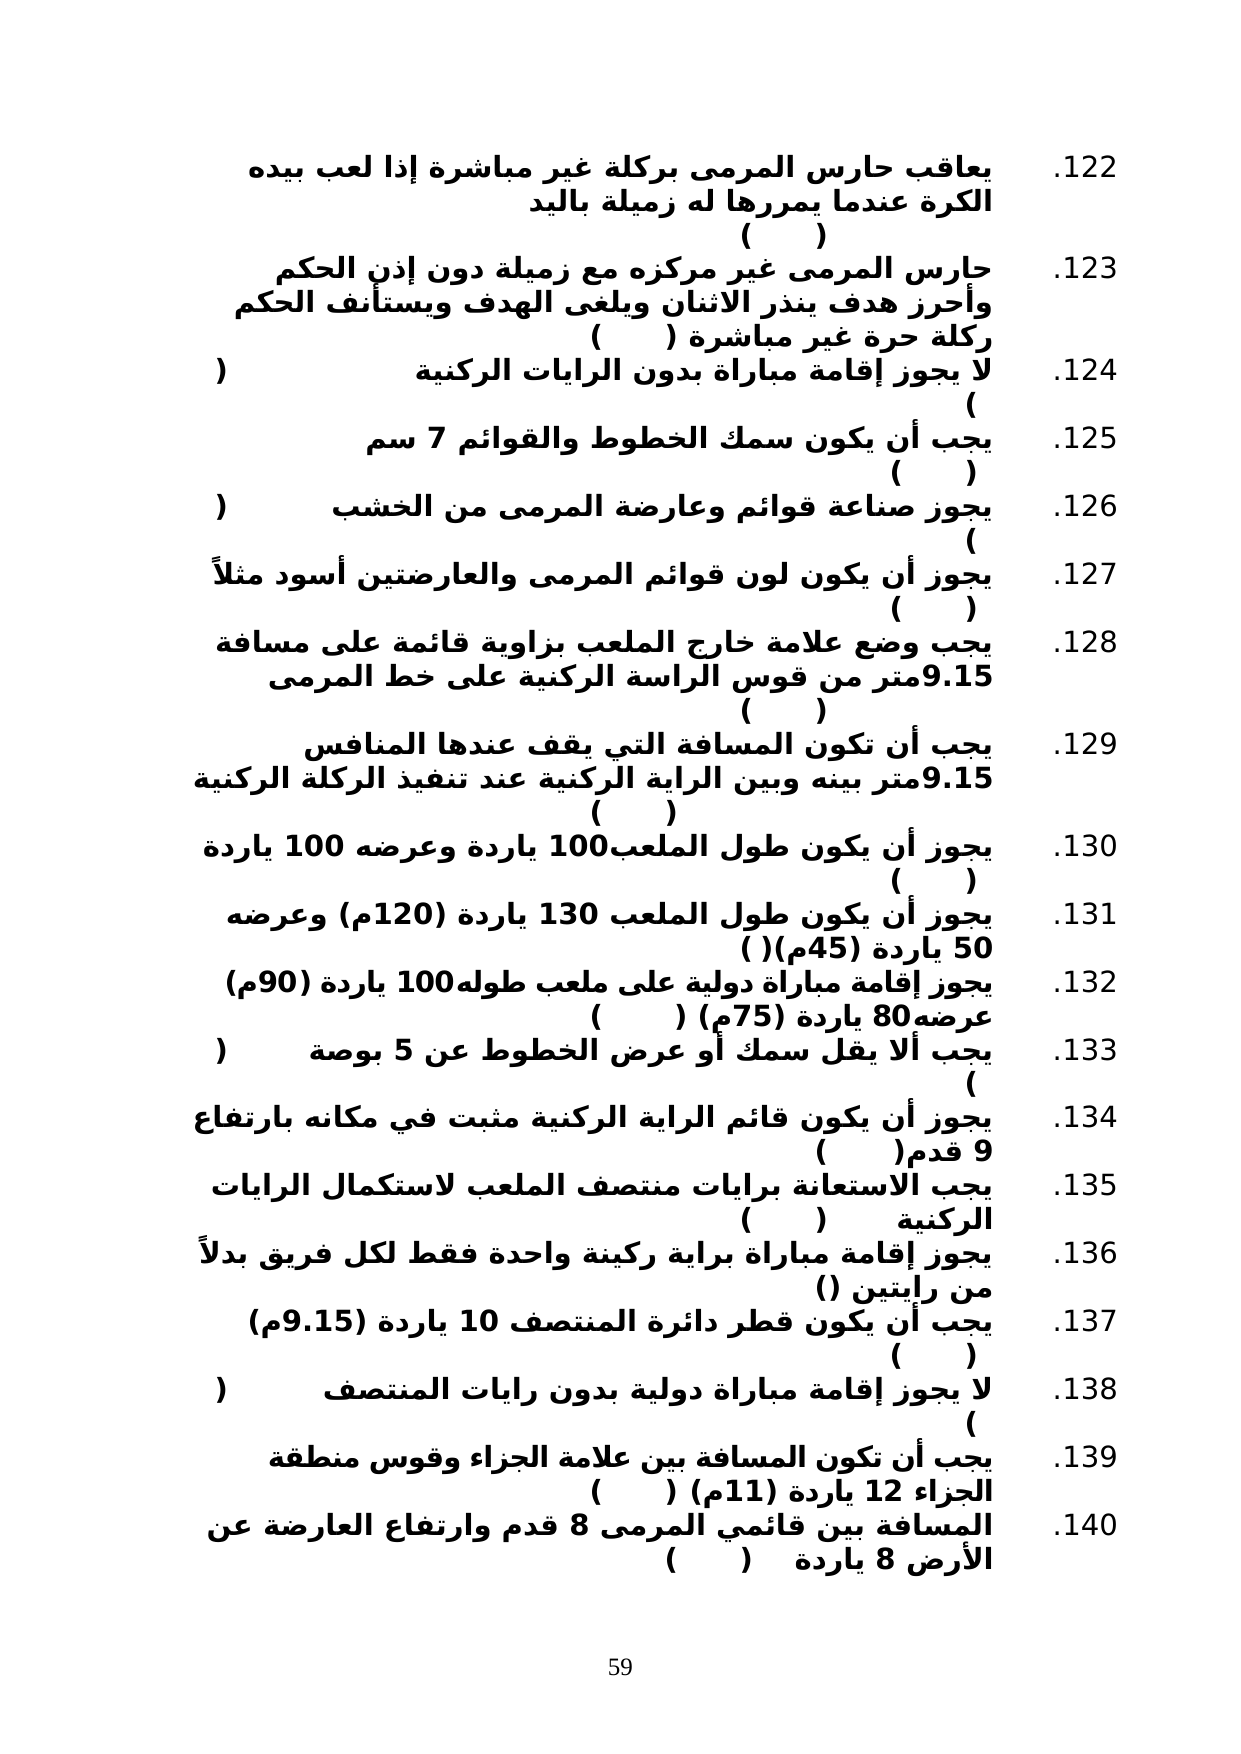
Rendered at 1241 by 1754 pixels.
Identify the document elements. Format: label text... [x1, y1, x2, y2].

list لا يجوز إقامة مباراة دولية بدون رايات المنتصف ( ) [187, 1372, 1053, 1440]
list يجوز أن يكون طول الملعب100 ياردة وعرضه 100 ياردة ( ) [187, 829, 1053, 897]
list يعاقب حارس المرمى بركلة غير مباشرة إذا لعب بيده الكرة عندما يمررها له زميلة باليد ( ) [187, 150, 1053, 252]
list يجب أن تكون المسافة التي يقف عندها المنافس 9.15متر بينه وبين الراية الركنية عند تنفيذ الركلة الركنية ( ) [187, 727, 1053, 829]
list لا يجوز إقامة مباراة بدون الرايات الركنية ( ) [187, 354, 1053, 422]
list يجب وضع علامة خارج الملعب بزاوية قائمة على مسافة 9.15متر من قوس الراسة الركنية على خط المرمى ( ) [187, 625, 1053, 727]
list المسافة بين قائمي المرمى 8 قدم وارتفاع العارضة عن الأرض 8 ياردة ( ) [187, 1508, 1053, 1576]
list يجب أن تكون المسافة بين علامة الجزاء وقوس منطقة الجزاء 12 ياردة (11م) ( ) [187, 1440, 1053, 1508]
list يجب أن يكون سمك الخطوط والقوائم 7 سم ( ) [187, 422, 1053, 489]
list يجوز إقامة مباراة براية ركينة واحدة فقط لكل فريق بدلاً من رايتين ( ) [187, 1237, 1053, 1304]
list يجوز أن يكون طول الملعب 130 ياردة (120م) وعرضه 50 ياردة (45م)( ) [187, 897, 1053, 965]
list يجب ألا يقل سمك أو عرض الخطوط عن 5 بوصة ( ) [187, 1033, 1053, 1101]
list يجب الاستعانة برايات منتصف الملعب لاستكمال الرايات الركنية ( ) [187, 1169, 1053, 1237]
list يجوز أن يكون لون قوائم المرمى والعارضتين أسود مثلاً ( ) [187, 557, 1053, 625]
list يجوز أن يكون قائم الراية الركنية مثبت في مكانه بارتفاع 9 قدم( ) [187, 1101, 1053, 1169]
list يجوز إقامة مباراة دولية على ملعب طوله100 ياردة (90م) عرضه80 ياردة (75م) ( ) [187, 965, 1053, 1033]
list حارس المرمى غير مركزه مع زميلة دون إذن الحكم وأحرز هدف ينذر الاثنان ويلغى الهدف ويستأنف الحكم ركلة حرة غير مباشرة ( ) [187, 252, 1053, 354]
list يجب أن يكون قطر دائرة المنتصف 10 ياردة (9.15م) ( ) [187, 1304, 1053, 1372]
list يجوز صناعة قوائم وعارضة المرمى من الخشب ( ) [187, 489, 1053, 557]
